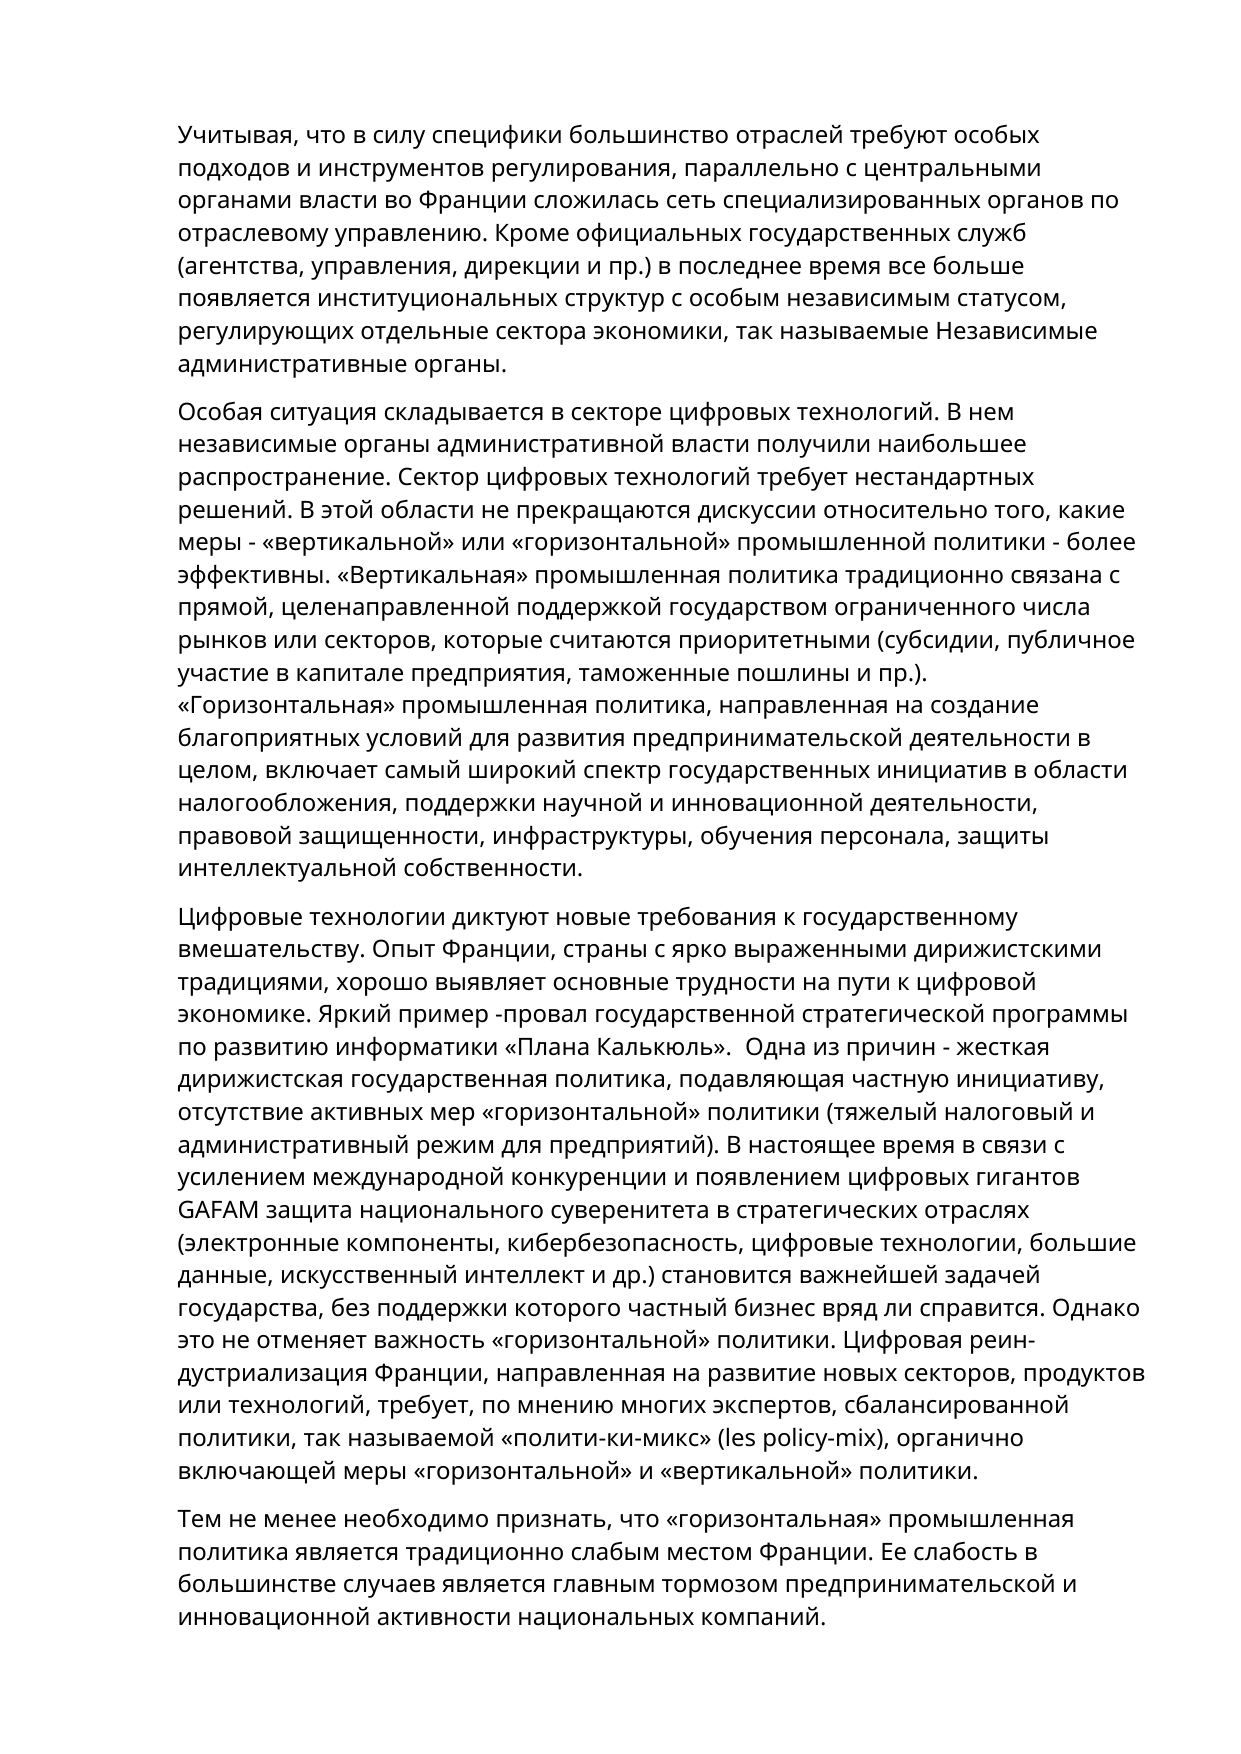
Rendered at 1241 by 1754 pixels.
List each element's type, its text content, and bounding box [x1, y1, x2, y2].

text Особая ситуация складывается в секторе цифровых технологий. В нем независимые органы административной власти получили наибольшее распространение. Сектор цифровых технологий требует нестандартных решений. В этой области не прекращаются дискуссии относительно того, какие меры - «вертикальной» или «горизонтальной» промышленной политики - более эффективны. «Вертикальная» промышленная политика традиционно связана с прямой, целенаправленной поддержкой государством ограниченного числа рынков или секторов, которые считаются приоритетными (субсидии, публичное участие в капитале предприятия, таможенные пошлины и пр.). «Горизонтальная» промышленная политика, направленная на создание благоприятных условий для развития предпринимательской деятельности в целом, включает самый широкий спектр государственных инициатив в области налогообложения, поддержки научной и инновационной деятельности, правовой защищенности, инфраструктуры, обучения персонала, защиты интеллектуальной собственности. [177, 394, 1152, 884]
text Тем не менее необходимо признать, что «горизонтальная» промышленная политика является традиционно слабым местом Франции. Ее слабость в большинстве случаев является главным тормозом предпринимательской и инновационной активности национальных компаний. [177, 1502, 1152, 1632]
text Цифровые технологии диктуют новые требования к государственному вмешательству. Опыт Франции, страны с ярко выраженными дирижистскими традициями, хорошо выявляет основные трудности на пути к цифровой экономике. Яркий пример -провал государственной стратегической программы по развитию информатики «Плана Калькюль». Одна из причин - жесткая дирижистская государственная политика, подавляющая частную инициативу, отсутствие активных мер «горизонтальной» политики (тяжелый налоговый и административный режим для предприятий). В настоящее время в связи с усилением международной конкуренции и появлением цифровых гигантов GAFAM защита национального суверенитета в стратегических отраслях (электронные компоненты, кибербезопасность, цифровые технологии, большие данные, искусственный интеллект и др.) становится важнейшей задачей государства, без поддержки которого частный бизнес вряд ли справится. Однако это не отменяет важность «горизонтальной» политики. Цифровая реин-дустриализация Франции, направленная на развитие новых секторов, продуктов или технологий, требует, по мнению многих экспертов, сбалансированной политики, так называемой «полити-ки-микс» (les policy-mix), органично включающей меры «горизонтальной» и «вертикальной» политики. [177, 899, 1152, 1486]
text Учитывая, что в силу специфики большинство отраслей требуют особых подходов и инструментов регулирования, параллельно с центральными органами власти во Франции сложилась сеть специализированных органов по отраслевому управлению. Кроме официальных государственных служб (агентства, управления, дирекции и пр.) в последнее время все больше появляется институциональных структур с особым независимым статусом, регулирующих отдельные сектора экономики, так называемые Независимые административные органы. [177, 118, 1152, 379]
